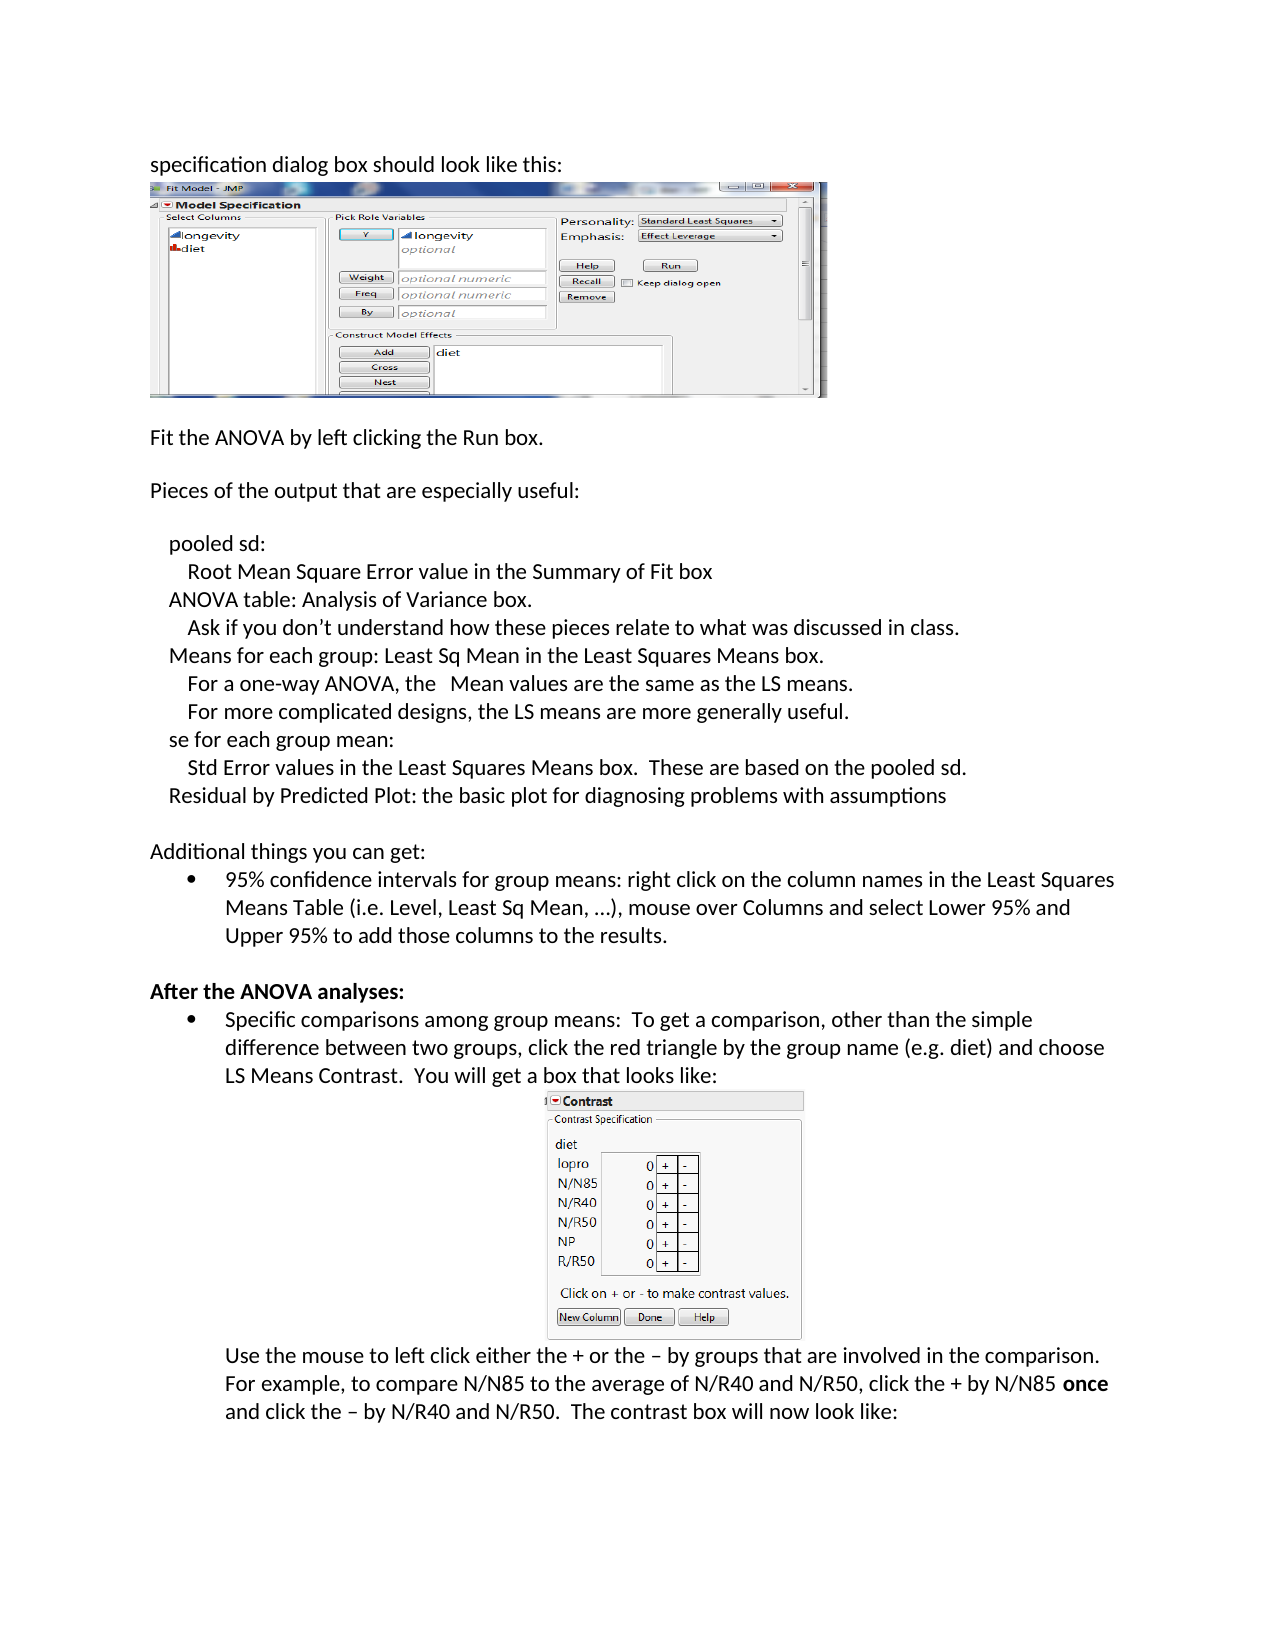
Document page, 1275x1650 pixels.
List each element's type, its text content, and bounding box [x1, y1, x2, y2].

text ANOVA table: Analysis of Variance box. [150, 585, 1125, 613]
text Residual by Predicted Plot: the basic plot for diagnosing problems with assumptions [150, 781, 1125, 809]
text Root Mean Square Error value in the Summary of Fit box [150, 557, 1125, 585]
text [150, 150, 1125, 398]
text Additional things you can get: [150, 837, 1125, 865]
picture [150, 182, 828, 398]
text Fit the ANOVA by left clicking the Run box. [150, 423, 1125, 451]
list 95% confidence intervals for group means: right click on the column names in the Least Squares Means Table (i.e. Level, Least Sq Mean, …), mouse over Columns and select Lower 95% and Upper 95% to add those columns to the results. [187, 865, 1125, 949]
picture [544, 1089, 806, 1341]
text Means for each group: Least Sq Mean in the Least Squares Means box. [150, 641, 1125, 669]
text Pieces of the output that are especially useful: [150, 476, 1125, 504]
text Std Error values in the Least Squares Means box. These are based on the pooled sd. [187, 753, 1125, 781]
list Specific comparisons among group means: To get a comparison, other than the simple difference between two groups, click the red triangle by the group name (e.g. diet) and choose LS Means Contrast. You will get a box that looks like: [187, 1005, 1125, 1089]
list Use the mouse to left click either the + or the – by groups that are involved in the comparison. For example, to compare N/N85 to the average of N/R40 and N/R50, click the + by N/N85 once and click the – by N/R40 and N/R50. The contrast box will now look like: [225, 1341, 1125, 1425]
text After the ANOVA analyses: [150, 977, 1125, 1005]
text For more complicated designs, the LS means are more generally useful. [187, 697, 1125, 725]
text Ask if you don’t understand how these pieces relate to what was discussed in class. [150, 613, 1125, 641]
text For a one-way ANOVA, the Mean values are the same as the LS means. [187, 669, 1125, 697]
text pooled sd: [150, 529, 1125, 557]
text se for each group mean: [150, 725, 1125, 753]
